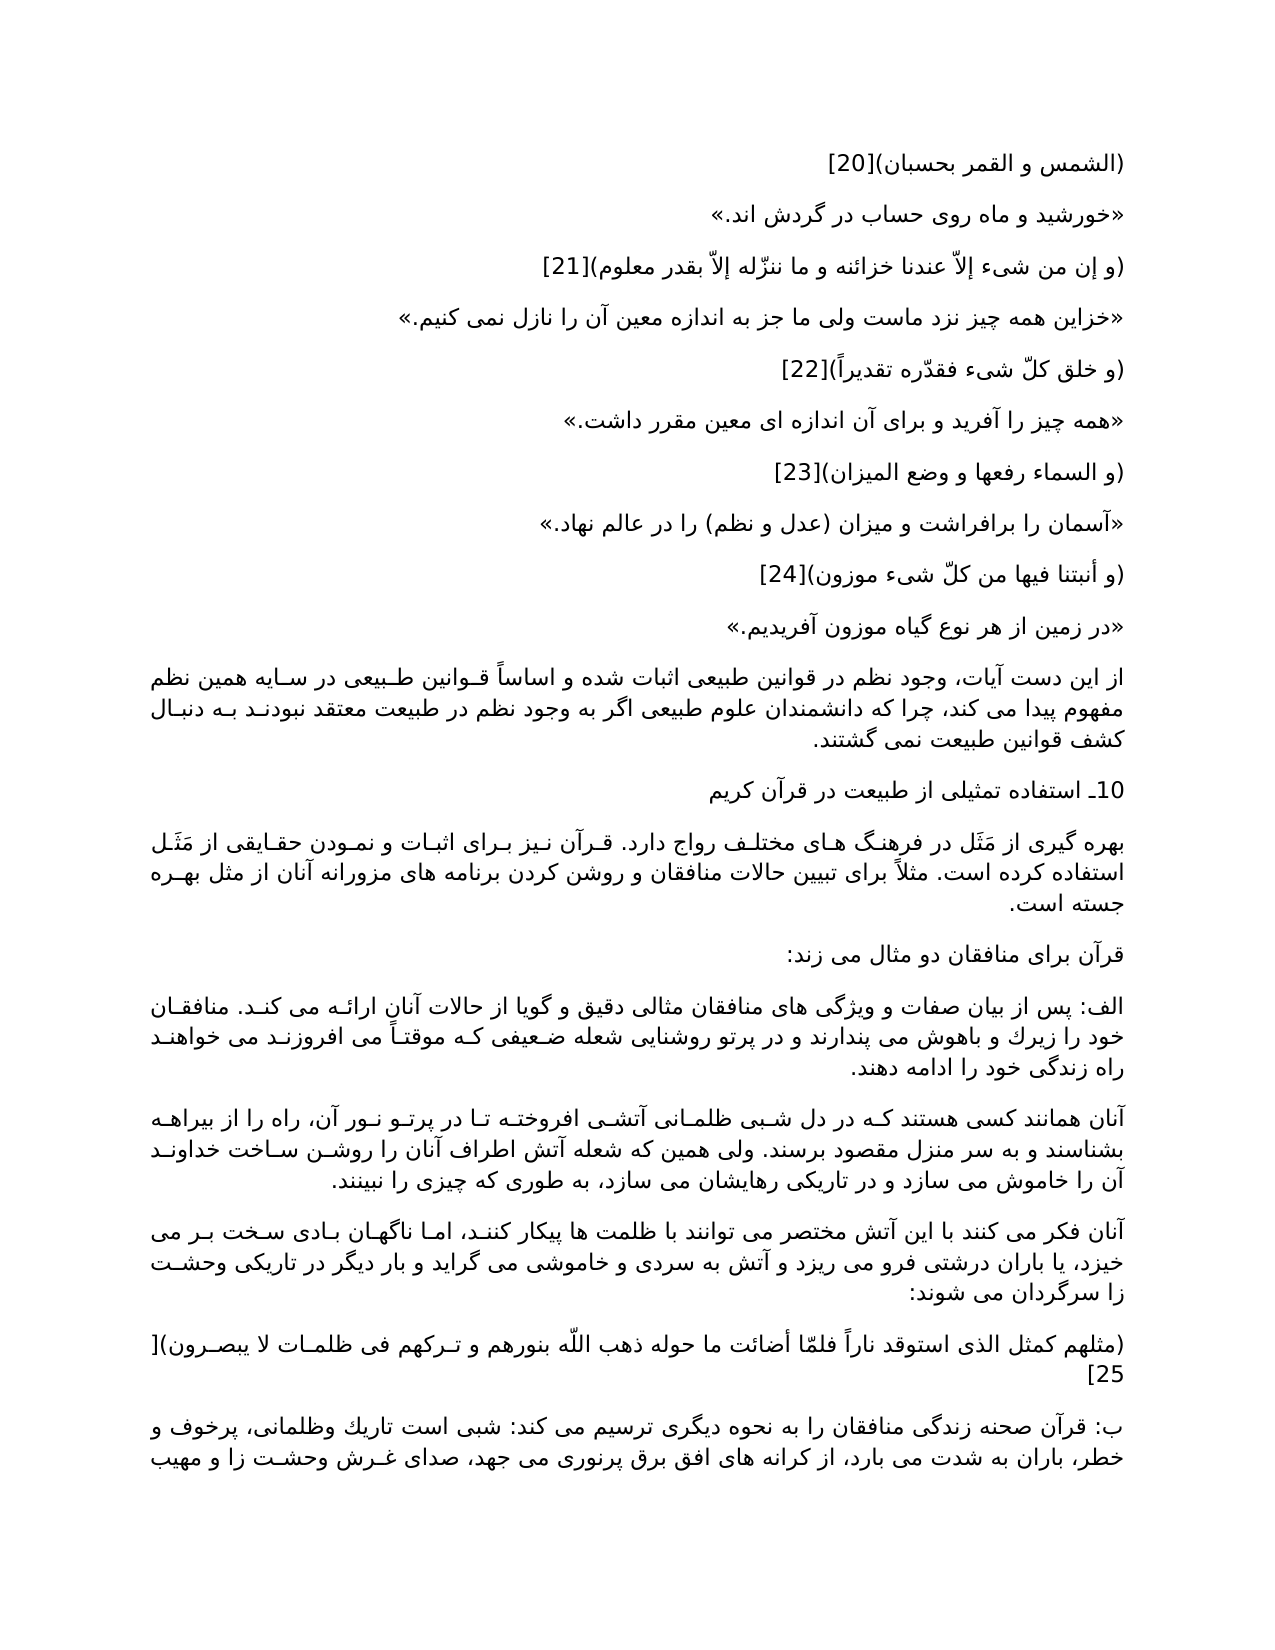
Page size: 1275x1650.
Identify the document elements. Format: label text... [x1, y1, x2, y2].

text (الشمس و القمر بحسبان)[20] [150, 150, 1125, 177]
text «همه چيز را آفريد و براى آن اندازه اى معين مقرر داشت.» [150, 407, 1125, 434]
text «در زمين از هر نوع گياه موزون آفريديم.» [150, 613, 1125, 640]
text از اين دست آيات، وجود نظم در قوانين طبيعى اثبات شده و اساساً قوانين طبيعى در سايه همين نظم مفهوم پيدا مى كند، چرا كه دانشمندان علوم طبيعى اگر به وجود نظم در طبيعت معتقد نبودند به دنبال كشف قوانين طبيعت نمى گشتند. [150, 664, 1125, 752]
text (و إن من شىء إلاّ عندنا خزائنه و ما ننزّله إلاّ بقدر معلوم)[21] [150, 253, 1125, 279]
text آنان فكر مى كنند با اين آتش مختصر مى توانند با ظلمت ها پيكار كنند، اما ناگهان بادى سخت بر مى خيزد، يا باران درشتى فرو مى ريزد و آتش به سردى و خاموشى مى گرايد و بار ديگر در تاريكى وحشت زا سرگردان مى شوند: [150, 1218, 1125, 1306]
text قرآن براى منافقان دو مثال مى زند: [150, 941, 1125, 968]
text (و السماء رفعها و وضع الميزان)[23] [150, 459, 1125, 485]
text «آسمان را برافراشت و ميزان (عدل و نظم) را در عالم نهاد.» [150, 510, 1125, 537]
text (و أنبتنا فيها من كلّ شىء موزون)[24] [150, 562, 1125, 588]
text بهره گيرى از مَثَل در فرهنگ هاى مختلف رواج دارد. قرآن نيز براى اثبات و نمودن حقايقى از مَثَل استفاده كرده است. مثلاً براى تبيين حالات منافقان و روشن كردن برنامه هاى مزورانه آنان از مثل بهره جسته است. [150, 829, 1125, 917]
text آنان همانند كسى هستند كه در دل شبى ظلمانى آتشى افروخته تا در پرتو نور آن، راه را از بيراهه بشناسند و به سر منزل مقصود برسند. ولى همين كه شعله آتش اطراف آنان را روشن ساخت خداوند آن را خاموش مى سازد و در تاريكى رهايشان مى سازد، به طورى كه چيزى را نبينند. [150, 1106, 1125, 1193]
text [150, 1413, 1125, 1470]
text «خورشيد و ماه روى حساب در گردش اند.» [150, 201, 1125, 228]
text (و خلق كلّ شىء فقدّره تقديراً)[22] [150, 356, 1125, 382]
text «خزاين همه چيز نزد ماست ولى ما جز به اندازه معين آن را نازل نمى كنيم.» [150, 304, 1125, 331]
text الف: پس از بيان صفات و ويژگى هاى منافقان مثالى دقيق و گويا از حالات آنان ارائه مى كند. منافقان خود را زيرك و باهوش مى پندارند و در پرتو روشنايى شعله ضعيفى كه موقتاً مى افروزند مى خواهند راه زندگى خود را ادامه دهند. [150, 993, 1125, 1081]
text 10ـ استفاده تمثيلى از طبيعت در قرآن كريم [150, 777, 1125, 804]
text (مثلهم كمثل الذى استوقد ناراً فلمّا أضائت ما حوله ذهب اللّه بنورهم و تركهم فى ظلمات لا يبصرون)[25] [150, 1331, 1125, 1388]
